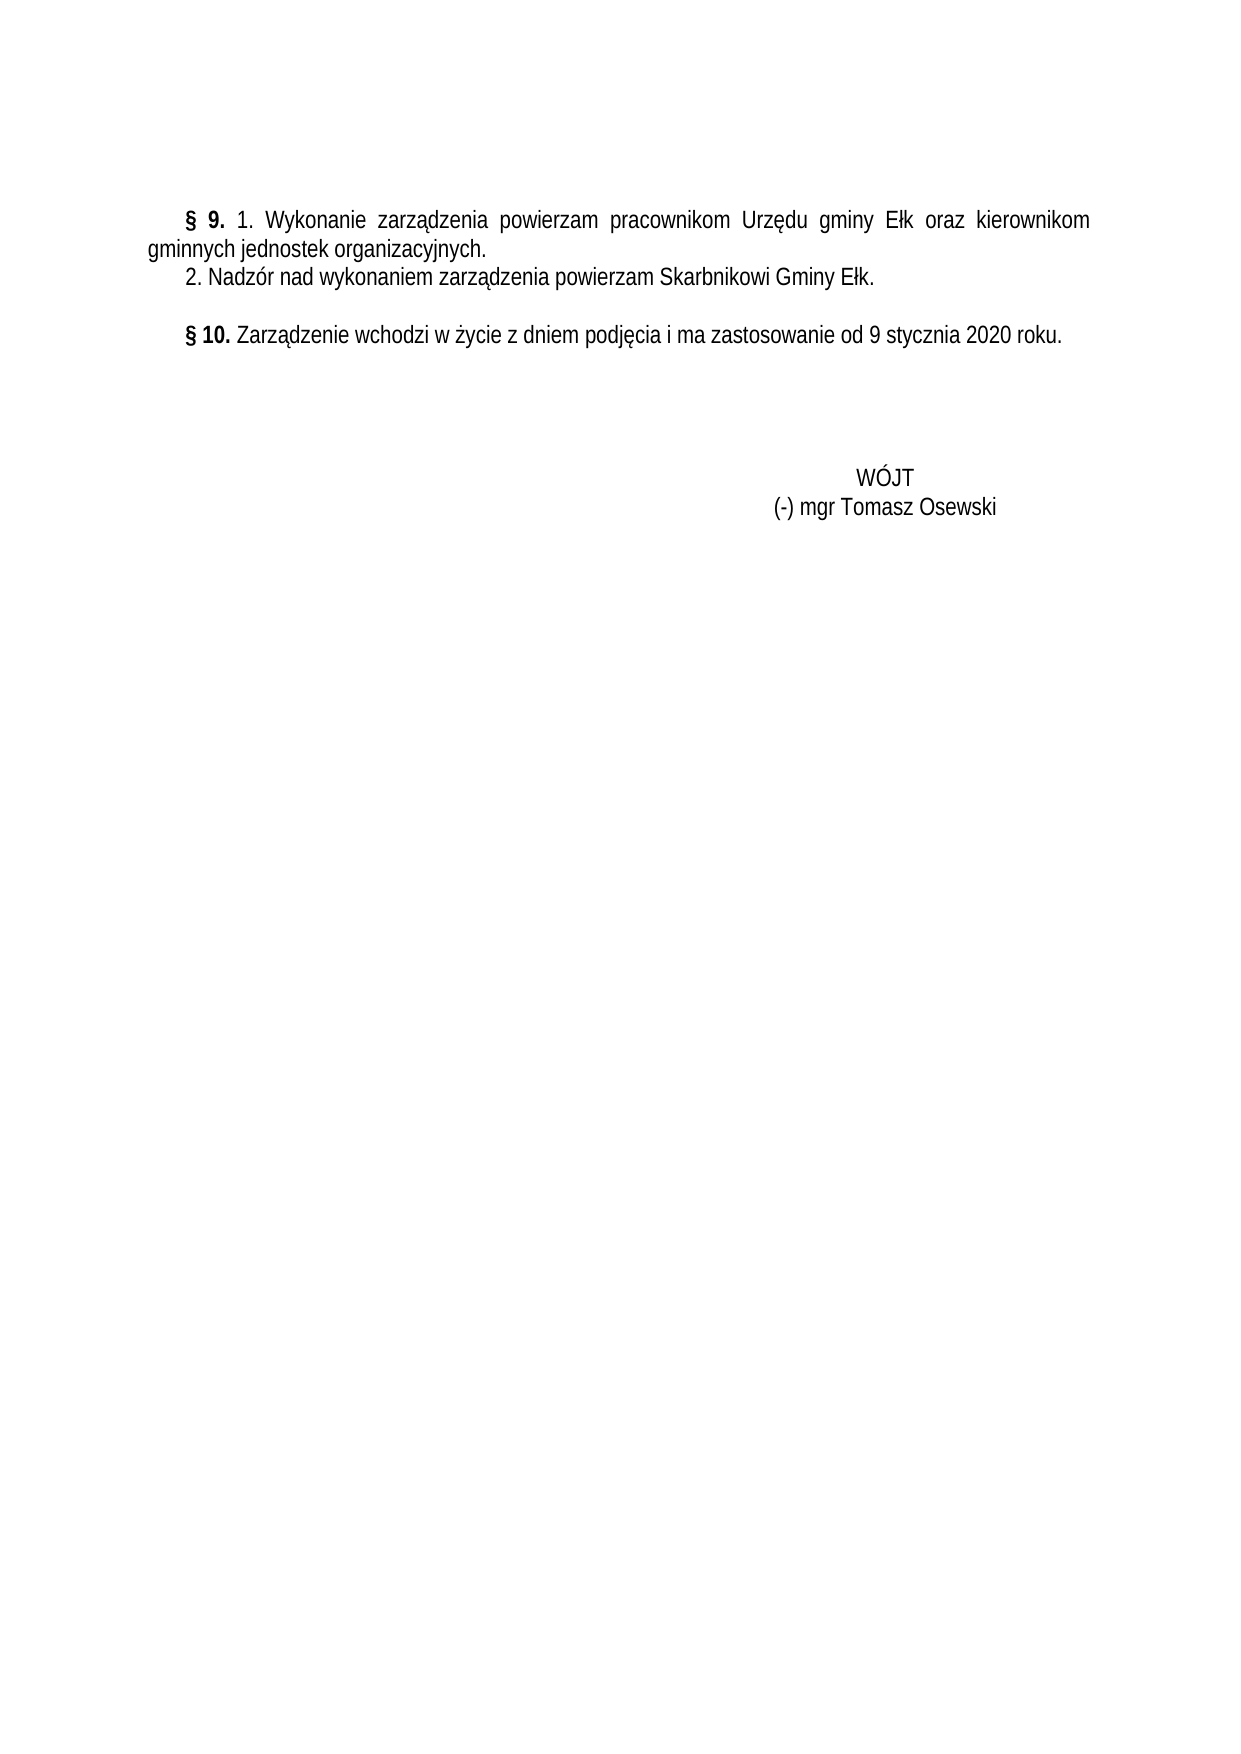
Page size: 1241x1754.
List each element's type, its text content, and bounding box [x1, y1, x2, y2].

text § 9. 1. Wykonanie zarządzenia powierzam pracownikom Urzędu gminy Ełk oraz kierownikom gminnych jednostek organizacyjnych. [148, 205, 1092, 262]
text WÓJT [738, 463, 1032, 491]
text § 10. Zarządzenie wchodzi w życie z dniem podjęcia i ma zastosowanie od 9 stycznia 2020 roku. [185, 319, 1092, 348]
text (-) mgr Tomasz Osewski [738, 491, 1032, 520]
text 2. Nadzór nad wykonaniem zarządzenia powierzam Skarbnikowi Gminy Ełk. [148, 262, 1092, 291]
